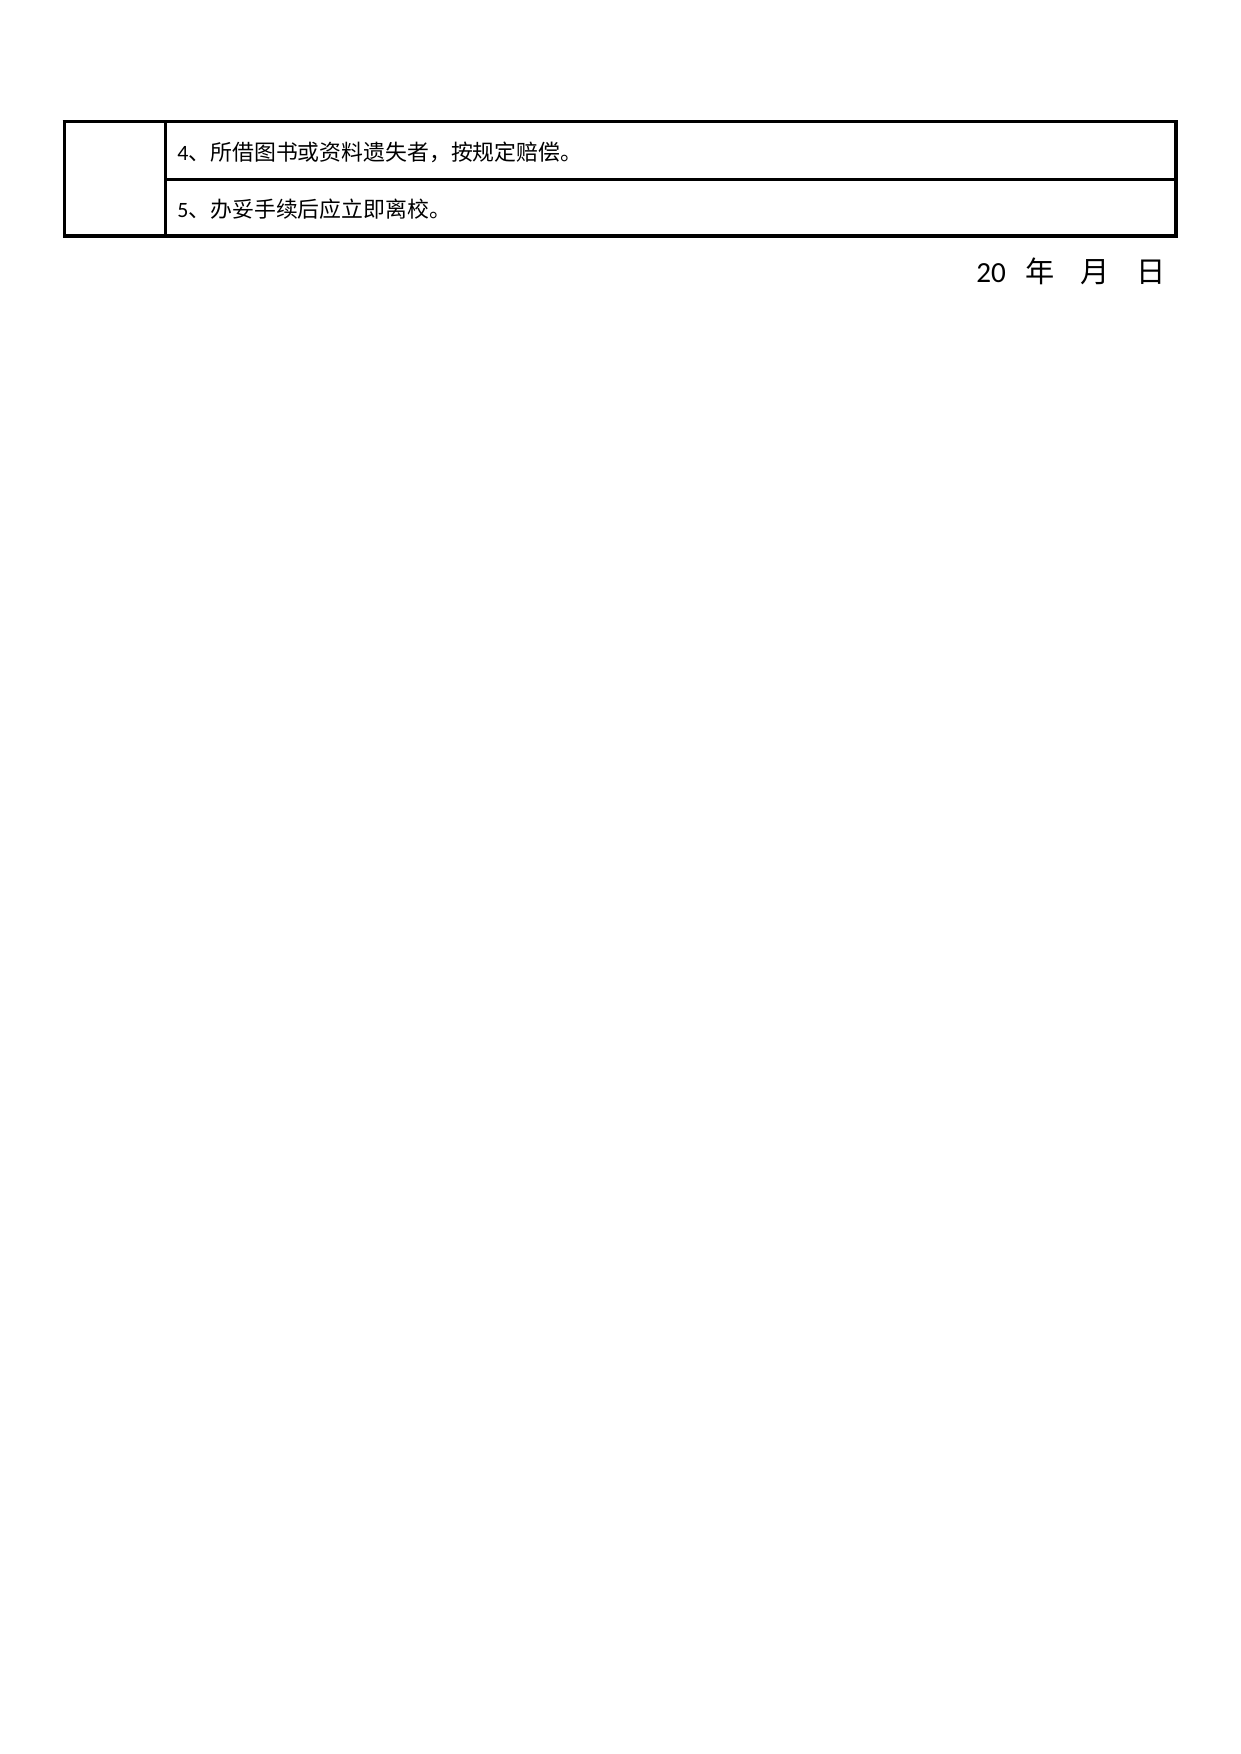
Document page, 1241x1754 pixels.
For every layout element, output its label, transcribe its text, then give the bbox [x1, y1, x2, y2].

table_cell 5、办妥手续后应立即离校。 [167, 181, 1174, 234]
text 20 年 月 日 [75, 238, 1165, 302]
table_cell 4、所借图书或资料遗失者，按规定赔偿。 [167, 123, 1174, 178]
